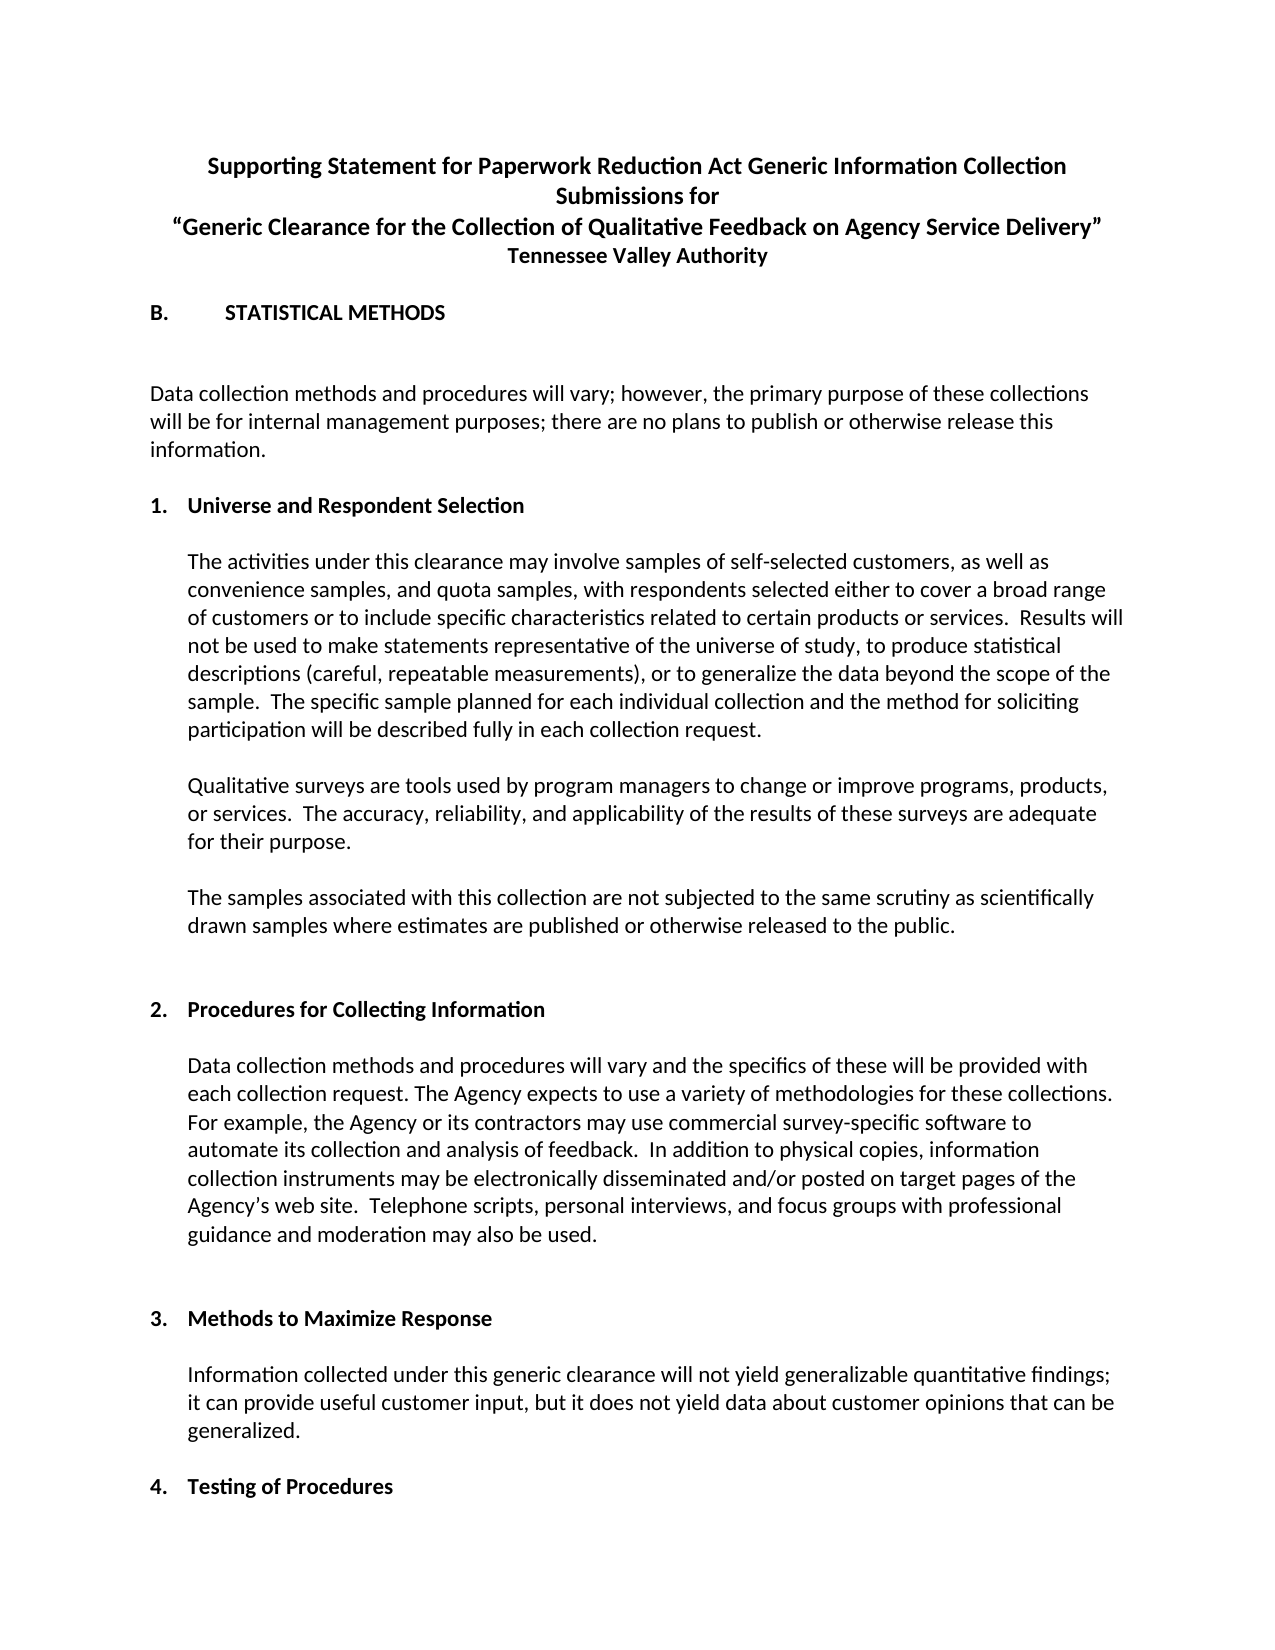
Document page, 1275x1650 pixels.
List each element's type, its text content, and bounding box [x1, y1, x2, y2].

text Supporting Statement for Paperwork Reduction Act Generic Information Collection Submissions for [150, 150, 1125, 211]
text Data collection methods and procedures will vary; however, the primary purpose of these collections will be for internal management purposes; there are no plans to publish or otherwise release this information. [150, 379, 1125, 463]
list The samples associated with this collection are not subjected to the same scrutiny as scientifically drawn samples where estimates are published or otherwise released to the public. [187, 883, 1125, 939]
text “Generic Clearance for the Collection of Qualitative Feedback on Agency Service Delivery” [150, 211, 1125, 242]
list Information collected under this generic clearance will not yield generalizable quantitative findings; it can provide useful customer input, but it does not yield data about customer opinions that can be generalized. [187, 1360, 1125, 1444]
text Tennessee Valley Authority [150, 242, 1125, 269]
list The activities under this clearance may involve samples of self-selected customers, as well as convenience samples, and quota samples, with respondents selected either to cover a broad range of customers or to include specific characteristics related to certain products or services. Results will not be used to make statements representative of the universe of study, to produce statistical descriptions (careful, repeatable measurements), or to generalize the data beyond the scope of the sample. The specific sample planned for each individual collection and the method for soliciting participation will be described fully in each collection request. [187, 547, 1125, 743]
list Methods to Maximize Response [150, 1304, 1125, 1332]
list Testing of Procedures [150, 1472, 1125, 1500]
text B. STATISTICAL METHODS [150, 298, 1125, 326]
list Data collection methods and procedures will vary and the specifics of these will be provided with each collection request. The Agency expects to use a variety of methodologies for these collections. For example, the Agency or its contractors may use commercial survey-specific software to automate its collection and analysis of feedback. In addition to physical copies, information collection instruments may be electronically disseminated and/or posted on target pages of the Agency’s web site. Telephone scripts, personal interviews, and focus groups with professional guidance and moderation may also be used. [187, 1052, 1125, 1248]
list Procedures for Collecting Information [150, 996, 1125, 1023]
list Universe and Respondent Selection [150, 491, 1125, 519]
list Qualitative surveys are tools used by program managers to change or improve programs, products, or services. The accuracy, reliability, and applicability of the results of these surveys are adequate for their purpose. [187, 771, 1125, 855]
